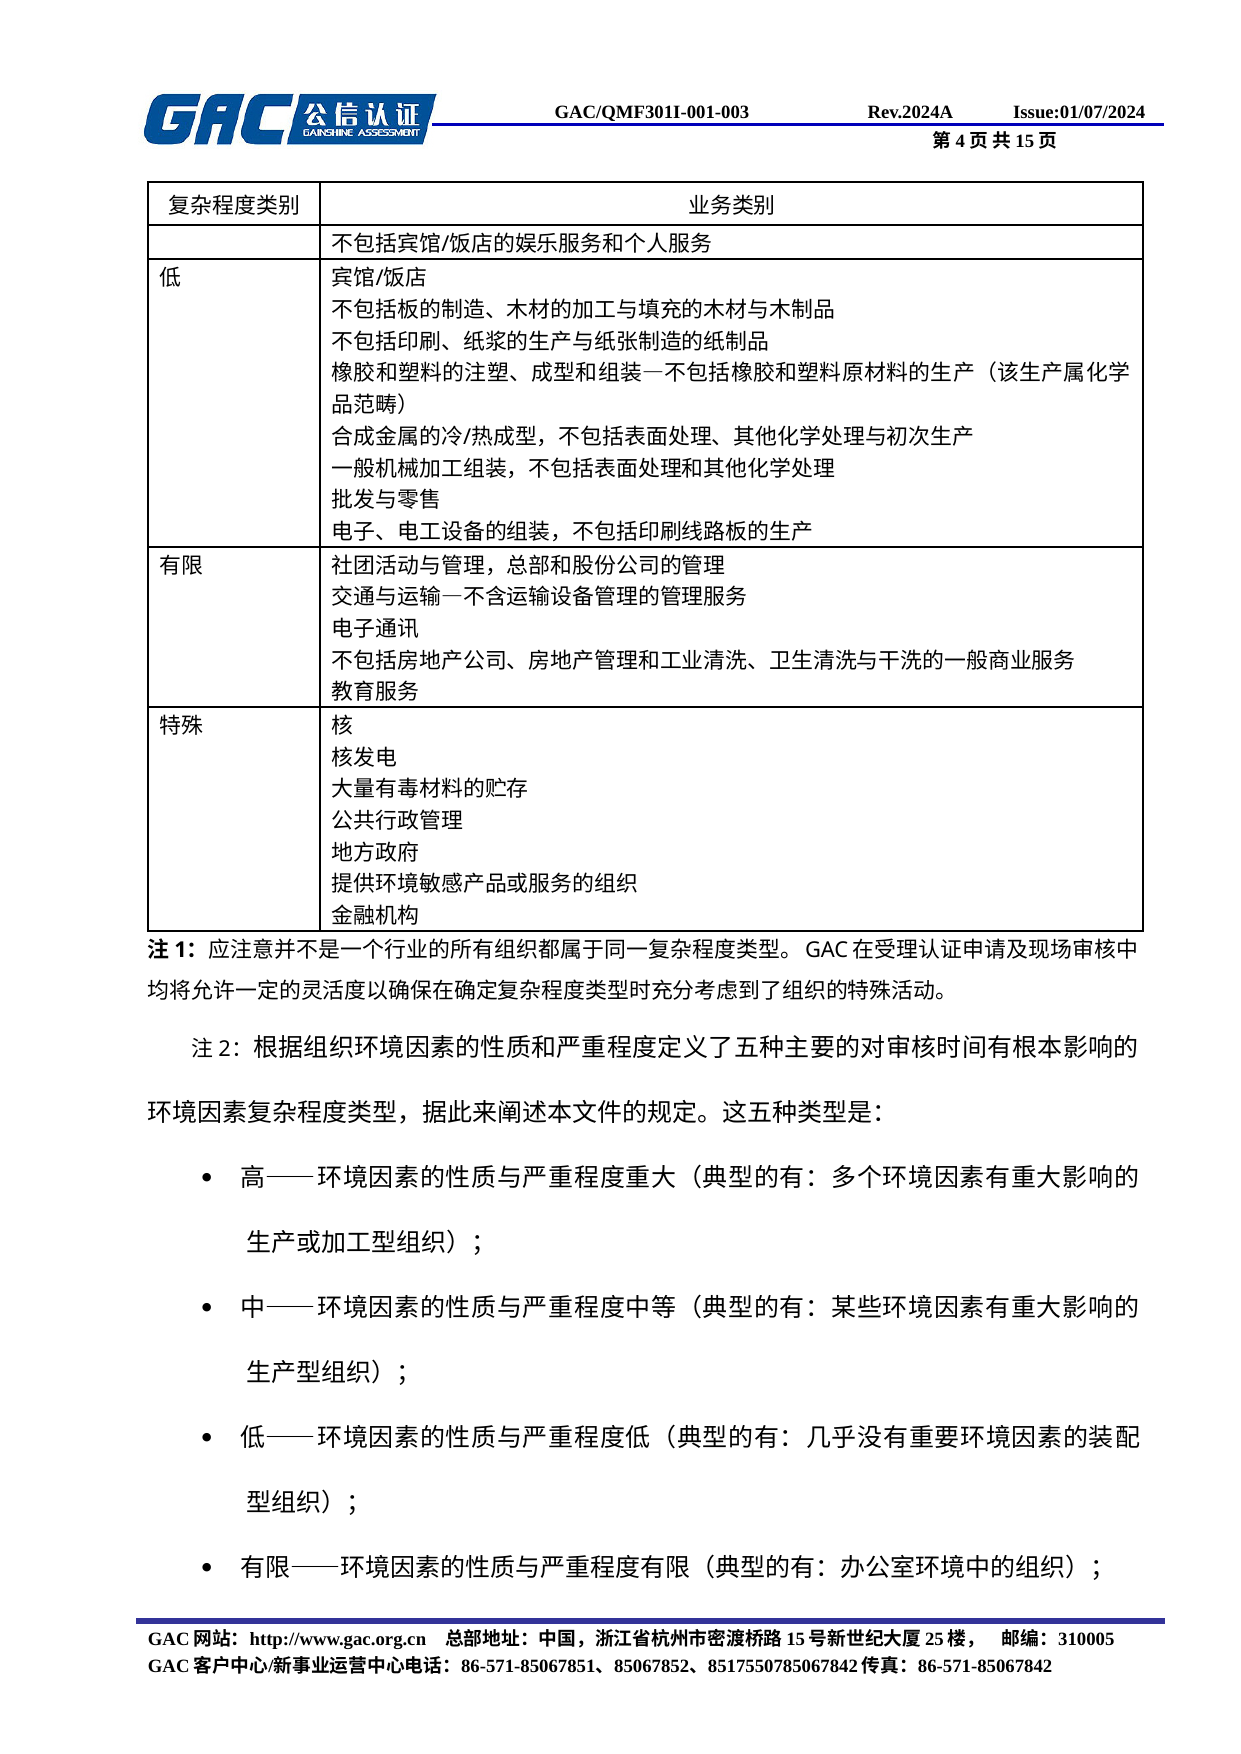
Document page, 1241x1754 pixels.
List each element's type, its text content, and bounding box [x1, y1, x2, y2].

list 低——环境因素的性质与严重程度低（典型的有：几乎没有重要环境因素的装配型组织）； [202, 1403, 1140, 1533]
table_cell 特殊 [149, 708, 319, 930]
text 注2：根据组织环境因素的性质和严重程度定义了五种主要的对审核时间有根本影响的环境因素复杂程度类型，据此来阐述本文件的规定。这五种类型是： [148, 1013, 1140, 1143]
table_header 业务类别 [321, 183, 1142, 224]
picture [136, 90, 443, 149]
table_cell 宾馆/饭店 不包括板的制造、木材的加工与填充的木材与木制品 不包括印刷、纸浆的生产与纸张制造的纸制品 橡胶和塑料的注塑、成型和组装—不包括橡胶和塑料原材料的生产（该生产属化学品范畴） 合成金属的冷/热成型，不包括表面处理、其他化学处理与初次生产 一般机械加工组装，不包括表面处理和其他化学处理 批发与零售 电子、电工设备的组装，不包括印刷线路板的生产 [321, 260, 1142, 546]
list 高——环境因素的性质与严重程度重大（典型的有：多个环境因素有重大影响的生产或加工型组织）； [202, 1143, 1140, 1273]
table_cell 中 [149, 226, 319, 258]
table_cell 有限 [149, 548, 319, 706]
text 注1：应注意并不是一个行业的所有组织都属于同一复杂程度类型。GAC在受理认证申请及现场审核中均将允许一定的灵活度以确保在确定复杂程度类型时充分考虑到了组织的特殊活动。 [148, 932, 1140, 1005]
table_header 复杂程度类别 [149, 183, 319, 224]
table_cell 核 核发电 大量有毒材料的贮存 公共行政管理 地方政府 提供环境敏感产品或服务的组织 金融机构 [321, 708, 1142, 930]
list 有限——环境因素的性质与严重程度有限（典型的有：办公室环境中的组织）； [202, 1533, 1140, 1598]
table_cell 社团活动与管理，总部和股份公司的管理 交通与运输—不含运输设备管理的管理服务 电子通讯 不包括房地产公司、房地产管理和工业清洗、卫生清洗与干洗的一般商业服务 教育服务 [321, 548, 1142, 706]
table_cell 低 [149, 260, 319, 546]
list 中——环境因素的性质与严重程度中等（典型的有：某些环境因素有重大影响的生产型组织）； [202, 1273, 1140, 1403]
